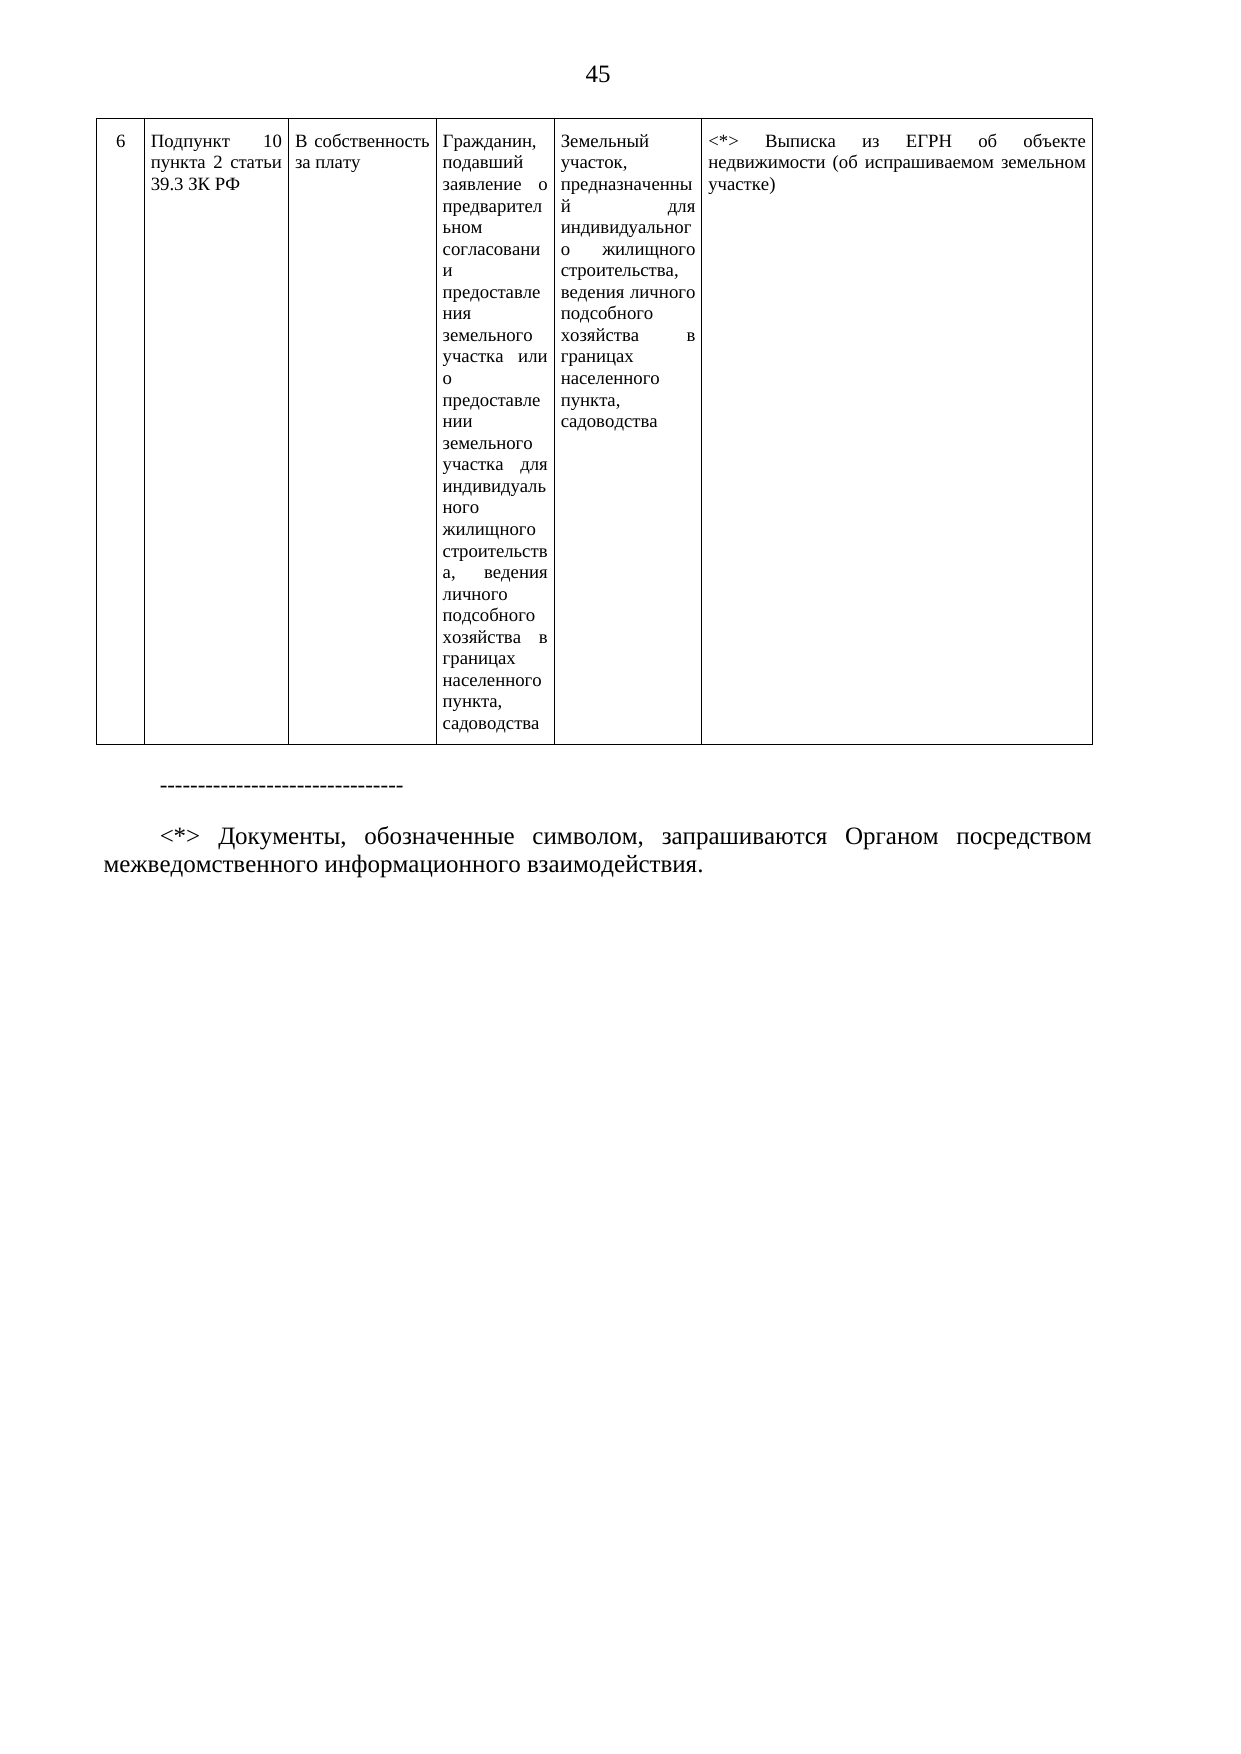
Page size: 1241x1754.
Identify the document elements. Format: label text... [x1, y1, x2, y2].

table_cell 6 [97, 119, 144, 744]
table_cell <*> Выписка из ЕГРН об объекте недвижимости (об испрашиваемом земельном участке) [702, 119, 1092, 744]
table_cell Земельный участок, предназначенный для индивидуального жилищного строительства, ведения личного подсобного хозяйства в границах населенного пункта, садоводства [555, 119, 701, 744]
table_cell Подпункт 10 пункта 2 статьи 39.3 ЗК РФ [145, 119, 288, 744]
text -------------------------------- [103, 772, 1092, 798]
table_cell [289, 119, 436, 744]
table_cell Гражданин, подавший заявление о предварительном согласовании предоставления земельного участка или о предоставлении земельного участка для индивидуального жилищного строительства, ведения личного подсобного хозяйства в границах населенного пункта, садоводства [437, 119, 554, 744]
text <*> Документы, обозначенные символом, запрашиваются Органом посредством межведомственного информационного взаимодействия. [103, 821, 1092, 878]
